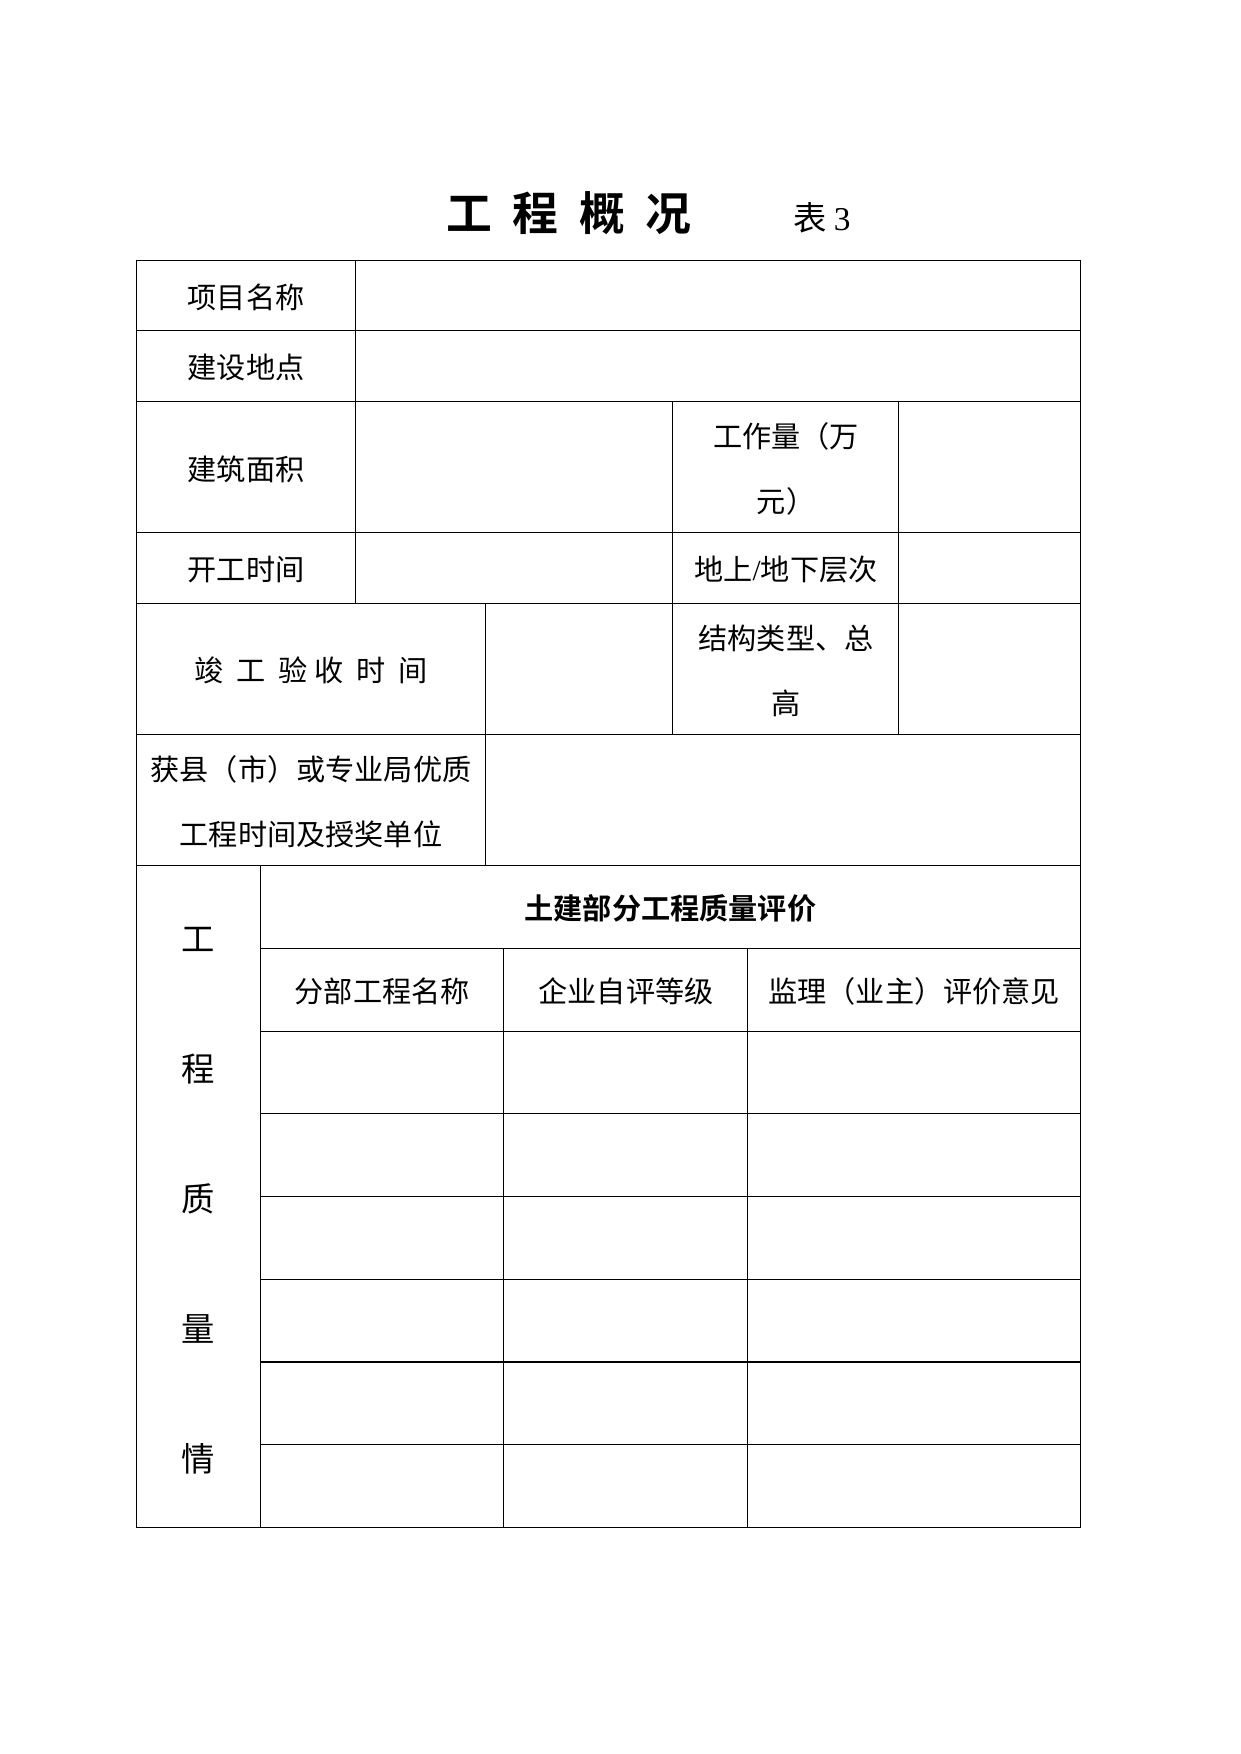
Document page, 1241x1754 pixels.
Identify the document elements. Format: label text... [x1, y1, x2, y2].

table_cell [504, 1114, 747, 1196]
table_cell [748, 1363, 1080, 1444]
table_header 项目名称 [137, 261, 355, 330]
table_cell 获县（市）或专业局优质工程时间及授奖单位 [137, 735, 485, 865]
table_cell 监理（业主）评价意见 [748, 949, 1080, 1031]
table_cell 地上/地下层次 [673, 533, 898, 603]
text 工 程 概 况 表3 [148, 162, 1092, 259]
table_cell [899, 402, 1080, 532]
table_cell [504, 1032, 747, 1113]
table_cell [748, 1445, 1080, 1527]
table_cell [261, 1445, 503, 1527]
table_cell [748, 1114, 1080, 1196]
table_cell [486, 604, 672, 734]
table_cell 建设地点 [137, 331, 355, 401]
table_cell [261, 1363, 503, 1444]
table_cell 结构类型、总高 [673, 604, 898, 734]
table_cell [899, 533, 1080, 603]
table_cell 工作量（万元） [673, 402, 898, 532]
table_cell [504, 1280, 747, 1361]
table_cell [504, 1197, 747, 1279]
table_cell 分部工程名称 [261, 949, 503, 1031]
table_cell [504, 1363, 747, 1444]
table_cell 工 程 质 量 情 况 [137, 866, 260, 1527]
table_cell 土建部分工程质量评价 [261, 866, 1080, 948]
table_cell 建筑面积 [137, 402, 355, 532]
table_cell [261, 1032, 503, 1113]
table_cell [504, 1445, 747, 1527]
table_cell 开工时间 [137, 533, 355, 603]
table_cell [748, 1032, 1080, 1113]
table_header [356, 261, 1080, 330]
table_cell [261, 1114, 503, 1196]
table_cell [261, 1280, 503, 1361]
table_cell [356, 331, 1080, 401]
table_cell [899, 604, 1080, 734]
table_cell [356, 533, 672, 603]
table_cell [748, 1197, 1080, 1279]
table_cell 竣 工 验 收 时 间 [137, 604, 485, 734]
table_cell [261, 1197, 503, 1279]
table_cell [356, 402, 672, 532]
table_cell [748, 1280, 1080, 1361]
table_cell 企业自评等级 [504, 949, 747, 1031]
table_cell [486, 735, 1080, 865]
